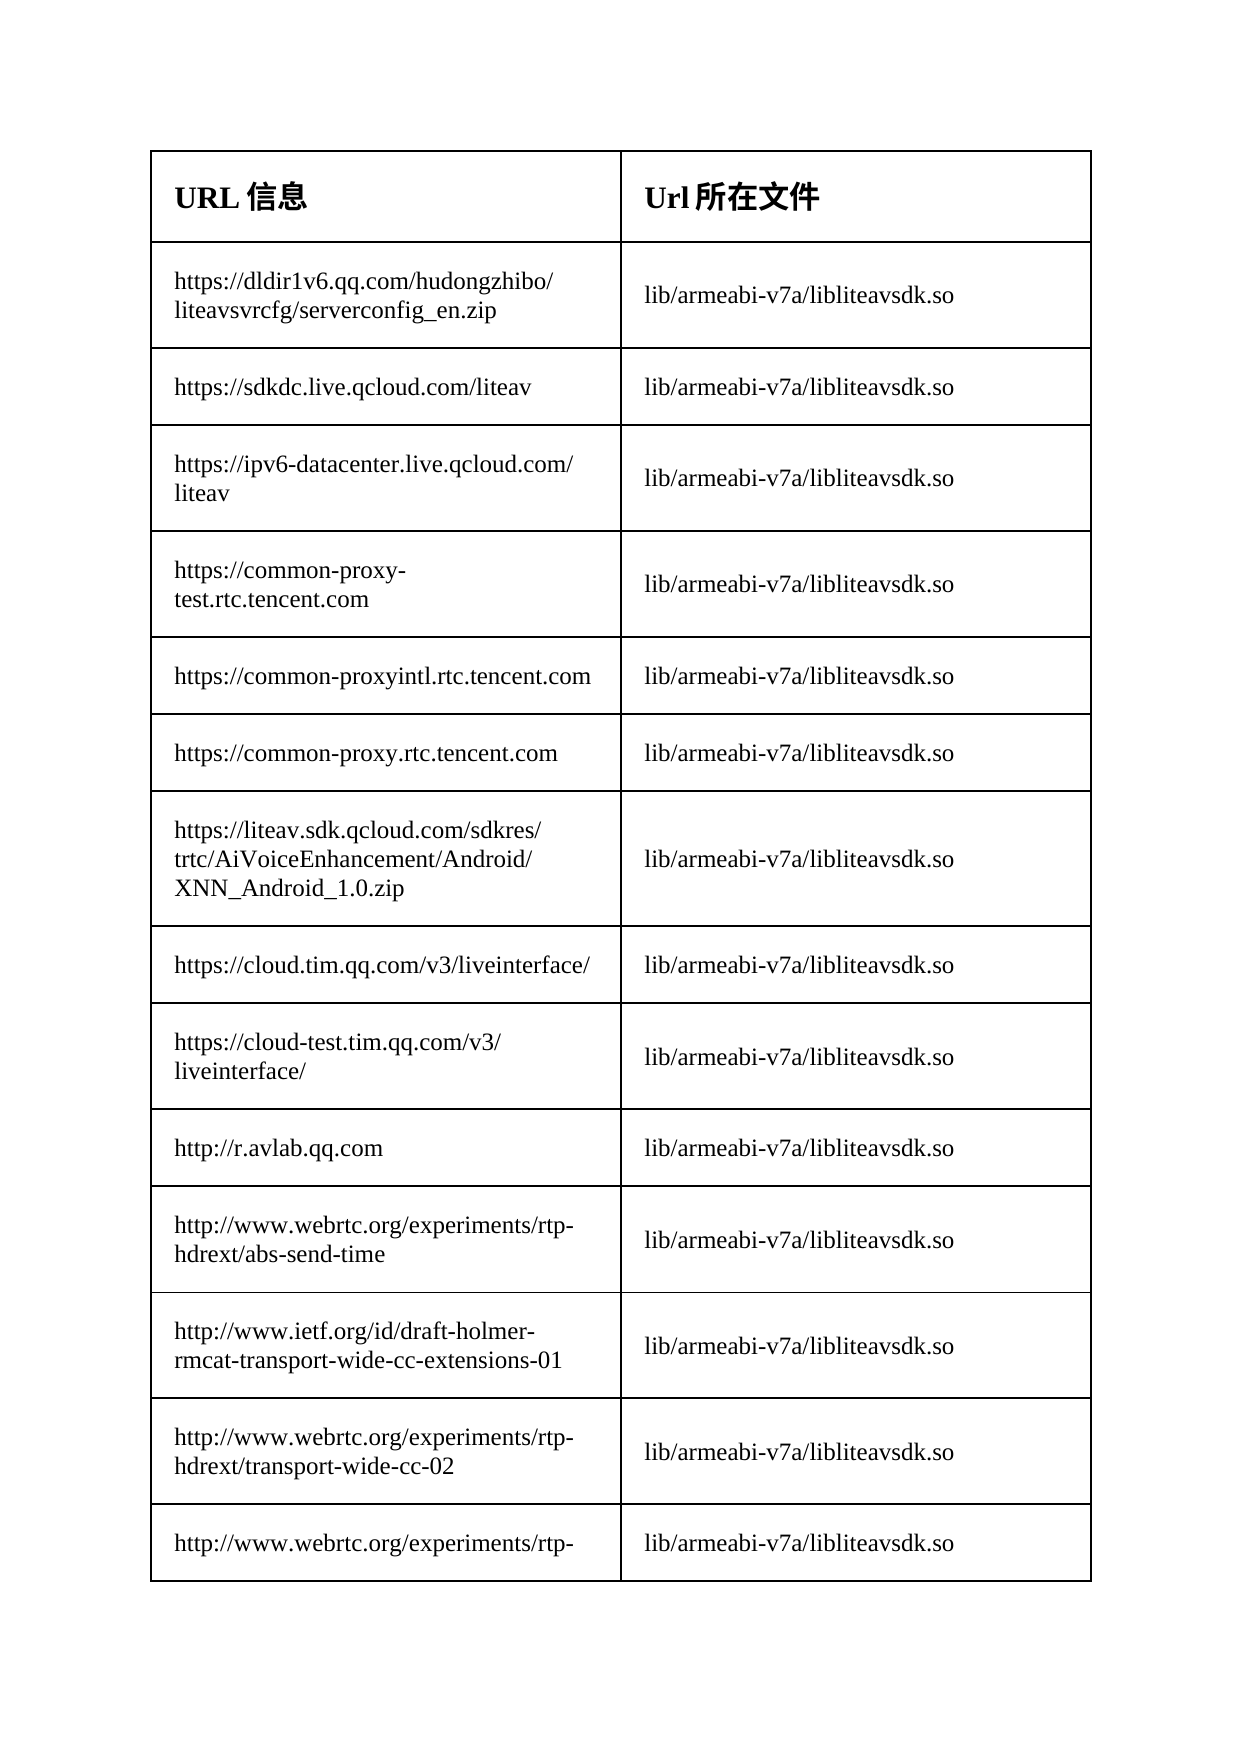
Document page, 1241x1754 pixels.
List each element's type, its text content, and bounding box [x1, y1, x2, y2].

table_cell lib/armeabi-v7a/libliteavsdk.so [622, 638, 1090, 713]
table_header Url所在文件 [622, 152, 1090, 241]
table_header URL信息 [152, 152, 620, 241]
table_cell lib/armeabi-v7a/libliteavsdk.so [622, 349, 1090, 424]
table_cell https://ipv6-datacenter.live.qcloud.com/liteav [152, 426, 620, 530]
table_cell lib/armeabi-v7a/libliteavsdk.so [622, 532, 1090, 636]
table_cell https://common-proxy.rtc.tencent.com [152, 715, 620, 790]
table_cell lib/armeabi-v7a/libliteavsdk.so [622, 1004, 1090, 1108]
table_cell http://r.avlab.qq.com [152, 1110, 620, 1185]
table_cell lib/armeabi-v7a/libliteavsdk.so [622, 1293, 1090, 1397]
table_cell https://liteav.sdk.qcloud.com/sdkres/trtc/AiVoiceEnhancement/Android/XNN_Android_1.0.zip [152, 792, 620, 925]
table_cell lib/armeabi-v7a/libliteavsdk.so [622, 243, 1090, 347]
table_cell lib/armeabi-v7a/libliteavsdk.so [622, 426, 1090, 530]
table_cell lib/armeabi-v7a/libliteavsdk.so [622, 1399, 1090, 1503]
table_cell lib/armeabi-v7a/libliteavsdk.so [622, 792, 1090, 925]
table_cell http://www.ietf.org/id/draft-holmer-rmcat-transport-wide-cc-extensions-01 [152, 1293, 620, 1397]
table_cell lib/armeabi-v7a/libliteavsdk.so [622, 715, 1090, 790]
table_cell lib/armeabi-v7a/libliteavsdk.so [622, 927, 1090, 1002]
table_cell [152, 1505, 620, 1580]
table_cell http://www.webrtc.org/experiments/rtp-hdrext/abs-send-time [152, 1187, 620, 1291]
table_cell https://sdkdc.live.qcloud.com/liteav [152, 349, 620, 424]
table_cell lib/armeabi-v7a/libliteavsdk.so [622, 1110, 1090, 1185]
table_cell lib/armeabi-v7a/libliteavsdk.so [622, 1187, 1090, 1291]
table_cell https://common-proxy-test.rtc.tencent.com [152, 532, 620, 636]
table_cell https://common-proxyintl.rtc.tencent.com [152, 638, 620, 713]
table_cell https://cloud-test.tim.qq.com/v3/liveinterface/ [152, 1004, 620, 1108]
table_cell http://www.webrtc.org/experiments/rtp-hdrext/transport-wide-cc-02 [152, 1399, 620, 1503]
table_cell lib/armeabi-v7a/libliteavsdk.so [622, 1505, 1090, 1580]
table_cell https://cloud.tim.qq.com/v3/liveinterface/ [152, 927, 620, 1002]
table_cell https://dldir1v6.qq.com/hudongzhibo/liteavsvrcfg/serverconfig_en.zip [152, 243, 620, 347]
